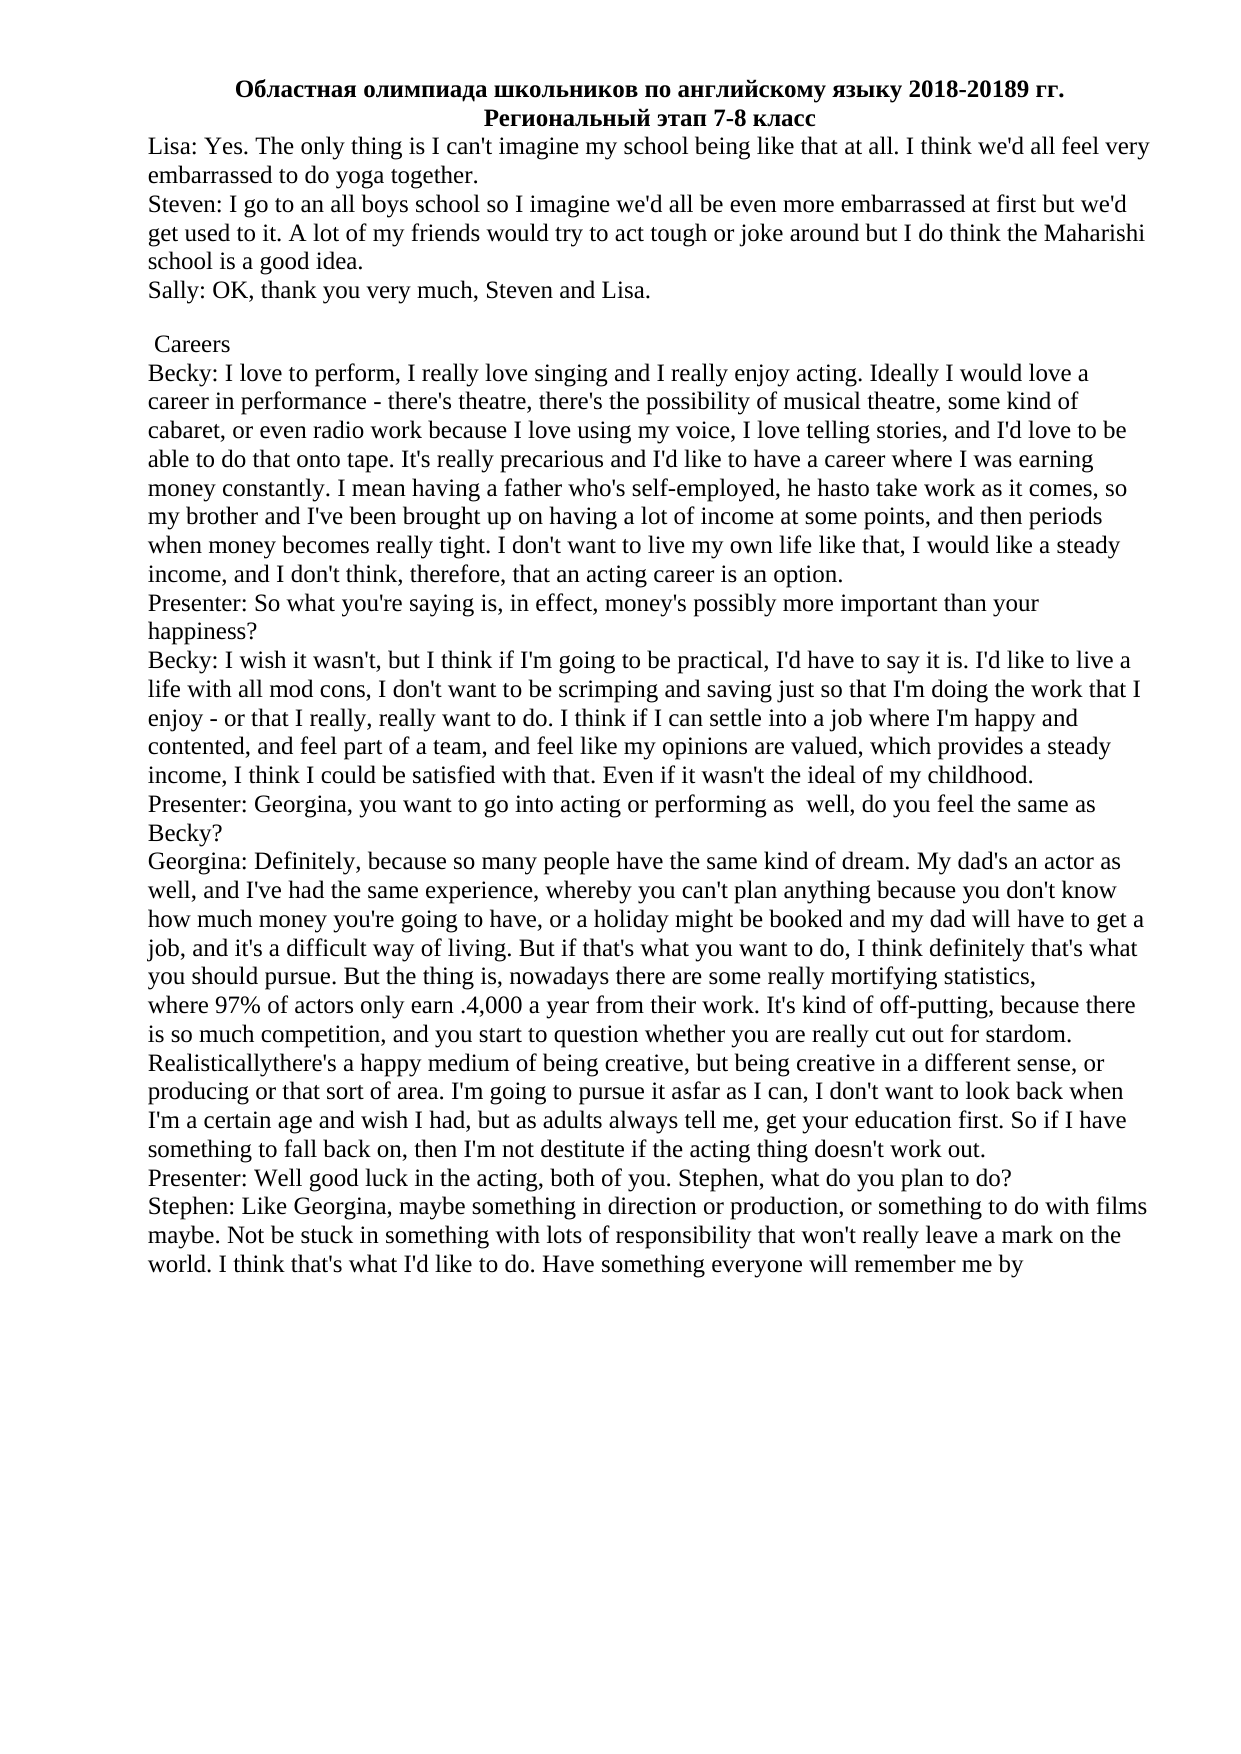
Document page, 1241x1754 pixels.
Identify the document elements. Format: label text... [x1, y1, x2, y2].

text Sally: OK, thank you very much, Steven and Lisa. [148, 275, 1152, 304]
text Presenter: Well good luck in the acting, both of you. Stephen, what do you plan to do? [148, 1163, 1152, 1191]
text Stephen: Like Georgina, maybe something in direction or production, or something to do with films maybe. Not be stuck in something with lots of responsibility that won't really leave a mark on the world. I think that's what I'd like to do. Have something everyone will remember me by [148, 1191, 1152, 1278]
text Georgina: Definitely, because so many people have the same kind of dream. My dad's an actor as well, and I've had the same experience, whereby you can't plan anything because you don't know how much money you're going to have, or a holiday might be booked and my dad will have to get a job, and it's a difficult way of living. But if that's what you want to do, I think definitely that's what you should pursue. But the thing is, nowadays there are some really mortifying statistics, [148, 846, 1152, 990]
text Presenter: So what you're saying is, in effect, money's possibly more important than your happiness? [148, 588, 1152, 645]
text Lisa: Yes. The only thing is I can't imagine my school being like that at all. I think we'd all feel very embarrassed to do yoga together. [148, 131, 1152, 189]
text Becky: I wish it wasn't, but I think if I'm going to be practical, I'd have to say it is. I'd like to live a life with all mod cons, I don't want to be scrimping and saving just so that I'm doing the work that I enjoy - or that I really, really want to do. I think if I can settle into a job where I'm happy and contented, and feel part of a team, and feel like my opinions are valued, which provides a steady income, I think I could be satisfied with that. Even if it wasn't the ideal of my childhood. [148, 645, 1152, 789]
text income, and I don't think, therefore, that an acting career is an option. [148, 559, 1152, 588]
text Steven: I go to an all boys school so I imagine we'd all be even more embarrassed at first but we'd get used to it. A lot of my friends would try to act tough or joke around but I do think the Maharishi school is a good idea. [148, 189, 1152, 275]
text where 97% of actors only earn .4,000 a year from their work. It's kind of off-putting, because there is so much competition, and you start to question whether you are really cut out for stardom. Realisticallythere's a happy medium of being creative, but being creative in a different sense, or producing or that sort of area. I'm going to pursue it asfar as I can, I don't want to look back when I'm a certain age and wish I had, but as adults always tell me, get your education first. So if I have something to fall back on, then I'm not destitute if the acting thing doesn't work out. [148, 990, 1152, 1163]
text Presenter: Georgina, you want to go into acting or performing as well, do you feel the same as Becky? [148, 789, 1152, 846]
text Becky: I love to perform, I really love singing and I really enjoy acting. Ideally I would love a career in performance - there's theatre, there's the possibility of musical theatre, some kind of [148, 358, 1152, 415]
text cabaret, or even radio work because I love using my voice, I love telling stories, and I'd love to be able to do that onto tape. It's really precarious and I'd like to have a career where I was earning money constantly. I mean having a father who's self-employed, he hasto take work as it comes, so my brother and I've been brought up on having a lot of income at some points, and then periods when money becomes really tight. I don't want to live my own life like that, I would like a steady [148, 415, 1152, 559]
text Careers [148, 329, 1152, 358]
